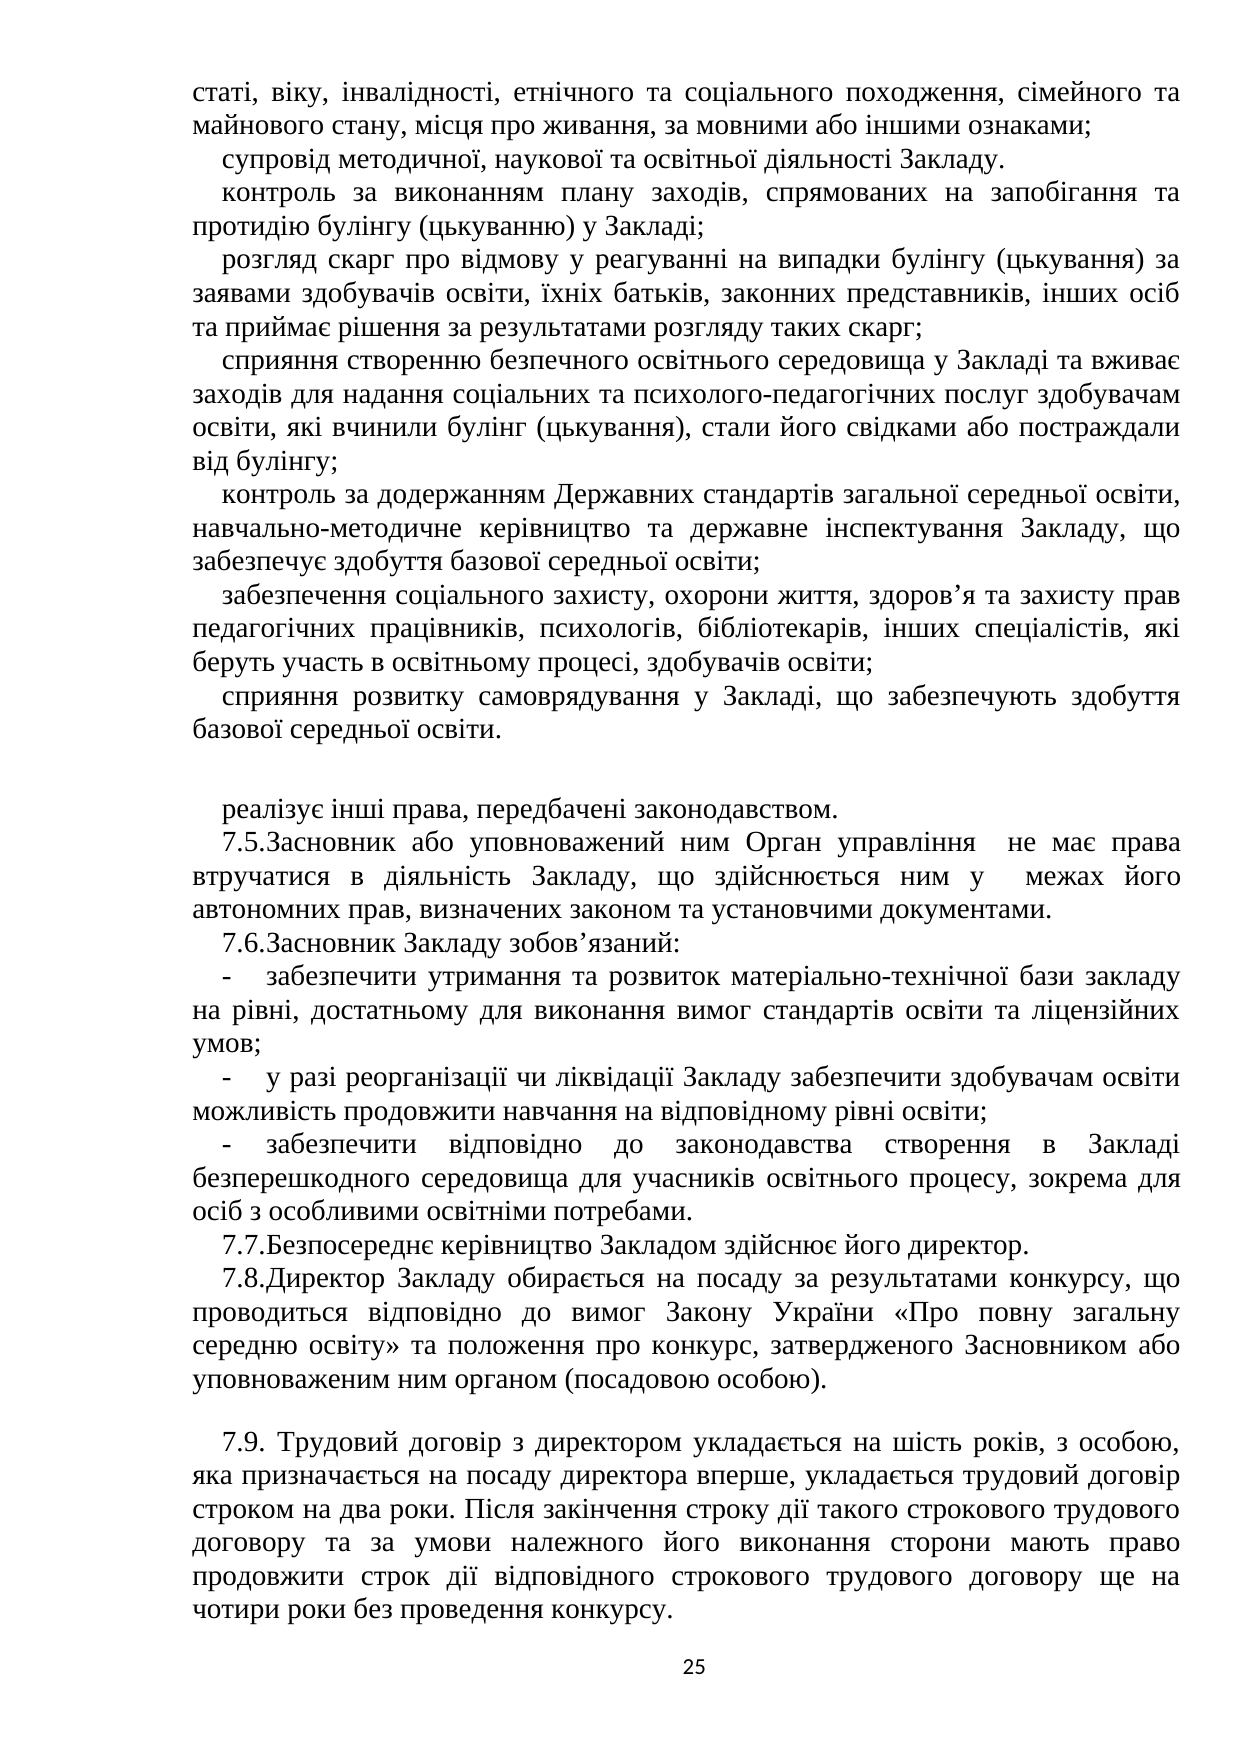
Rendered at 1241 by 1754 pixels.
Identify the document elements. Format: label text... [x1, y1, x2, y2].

list у разі реорганізації чи ліквідації Закладу забезпечити здобувачам освіти можливість продовжити навчання на відповідному рівні освіти; [192, 1059, 1181, 1126]
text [192, 74, 1181, 141]
list Безпосереднє керівництво Закладом здійснює його директор. [192, 1227, 1181, 1260]
text реалізує інші права, передбачені законодавством. [192, 791, 1181, 824]
list Трудовий договір з директором укладається на шість років, з особою, яка призначається на посаду директора вперше, укладається трудовий договір строком на два роки. Після закінчення строку дії такого строкового трудового договору та за умови належного його виконання сторони мають право продовжити строк дії відповідного строкового трудового договору ще на чотири роки без проведення конкурсу. [192, 1424, 1181, 1625]
text сприяння створенню безпечного освітнього середовища у Закладі та вживає заходів для надання соціальних та психолого-педагогічних послуг здобувачам освіти, які вчинили булінг (цькування), стали його свідками або постраждали від булінгу; [192, 342, 1181, 476]
list забезпечити утримання та розвиток матеріально-технічної бази закладу на рівні, достатньому для виконання вимог стандартів освіти та ліцензійних умов; [192, 958, 1181, 1059]
text забезпечення соціального захисту, охорони життя, здоров’я та захисту прав педагогічних працівників, психологів, бібліотекарів, інших спеціалістів, які беруть участь в освітньому процесі, здобувачів освіти; [192, 577, 1181, 678]
list забезпечити відповідно до законодавства створення в Закладі безперешкодного середовища для учасників освітнього процесу, зокрема для осіб з особливими освітніми потребами. [192, 1126, 1181, 1227]
list Директор Закладу обирається на посаду за результатами конкурсу, що проводиться відповідно до вимог Закону України «Про повну загальну середню освіту» та положення про конкурс, затвердженого Засновником або уповноваженим ним органом (посадовою особою). [192, 1260, 1181, 1394]
text контроль за додержанням Державних стандартів загальної середньої освіти, навчально-методичне керівництво та державне інспектування Закладу, що забезпечує здобуття базової середньої освіти; [192, 476, 1181, 577]
list Засновник або уповноважений ним Орган управління не має права втручатися в діяльність Закладу, що здійснюється ним у межах його автономних прав, визначених законом та установчими документами. [192, 824, 1181, 925]
text супровід методичної, наукової та освітньої діяльності Закладу. [192, 141, 1181, 174]
text сприяння розвитку самоврядування у Закладі, що забезпечують здобуття базової середньої освіти. [192, 678, 1181, 745]
text розгляд скарг про відмову у реагуванні на випадки булінгу (цькування) за заявами здобувачів освіти, їхніх батьків, законних представників, інших осіб та приймає рішення за результатами розгляду таких скарг; [192, 242, 1181, 342]
text контроль за виконанням плану заходів, спрямованих на запобігання та протидію булінгу (цькуванню) у Закладі; [192, 174, 1181, 242]
list Засновник Закладу зобов’язаний: [192, 925, 1181, 958]
